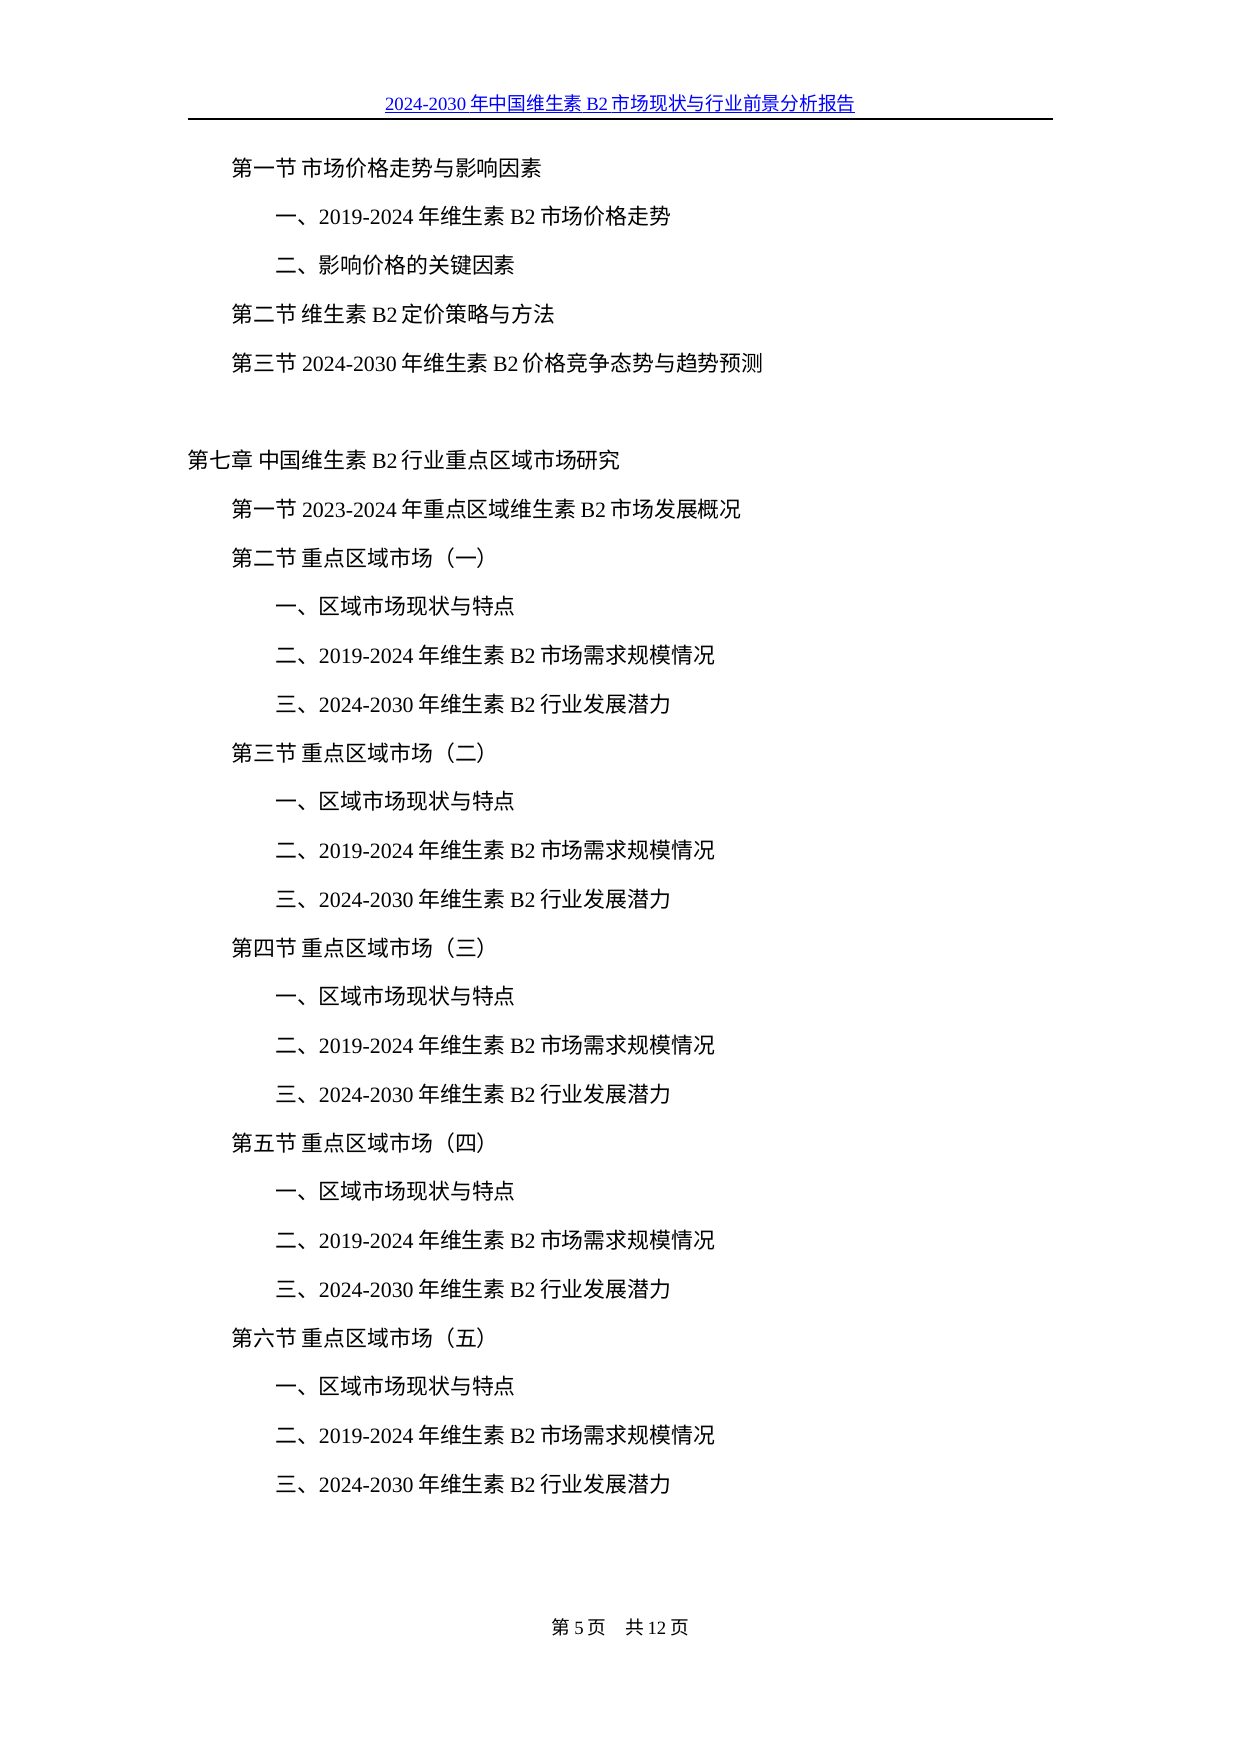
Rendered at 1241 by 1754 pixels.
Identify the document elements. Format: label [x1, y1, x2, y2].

text [187, 150, 1053, 1499]
